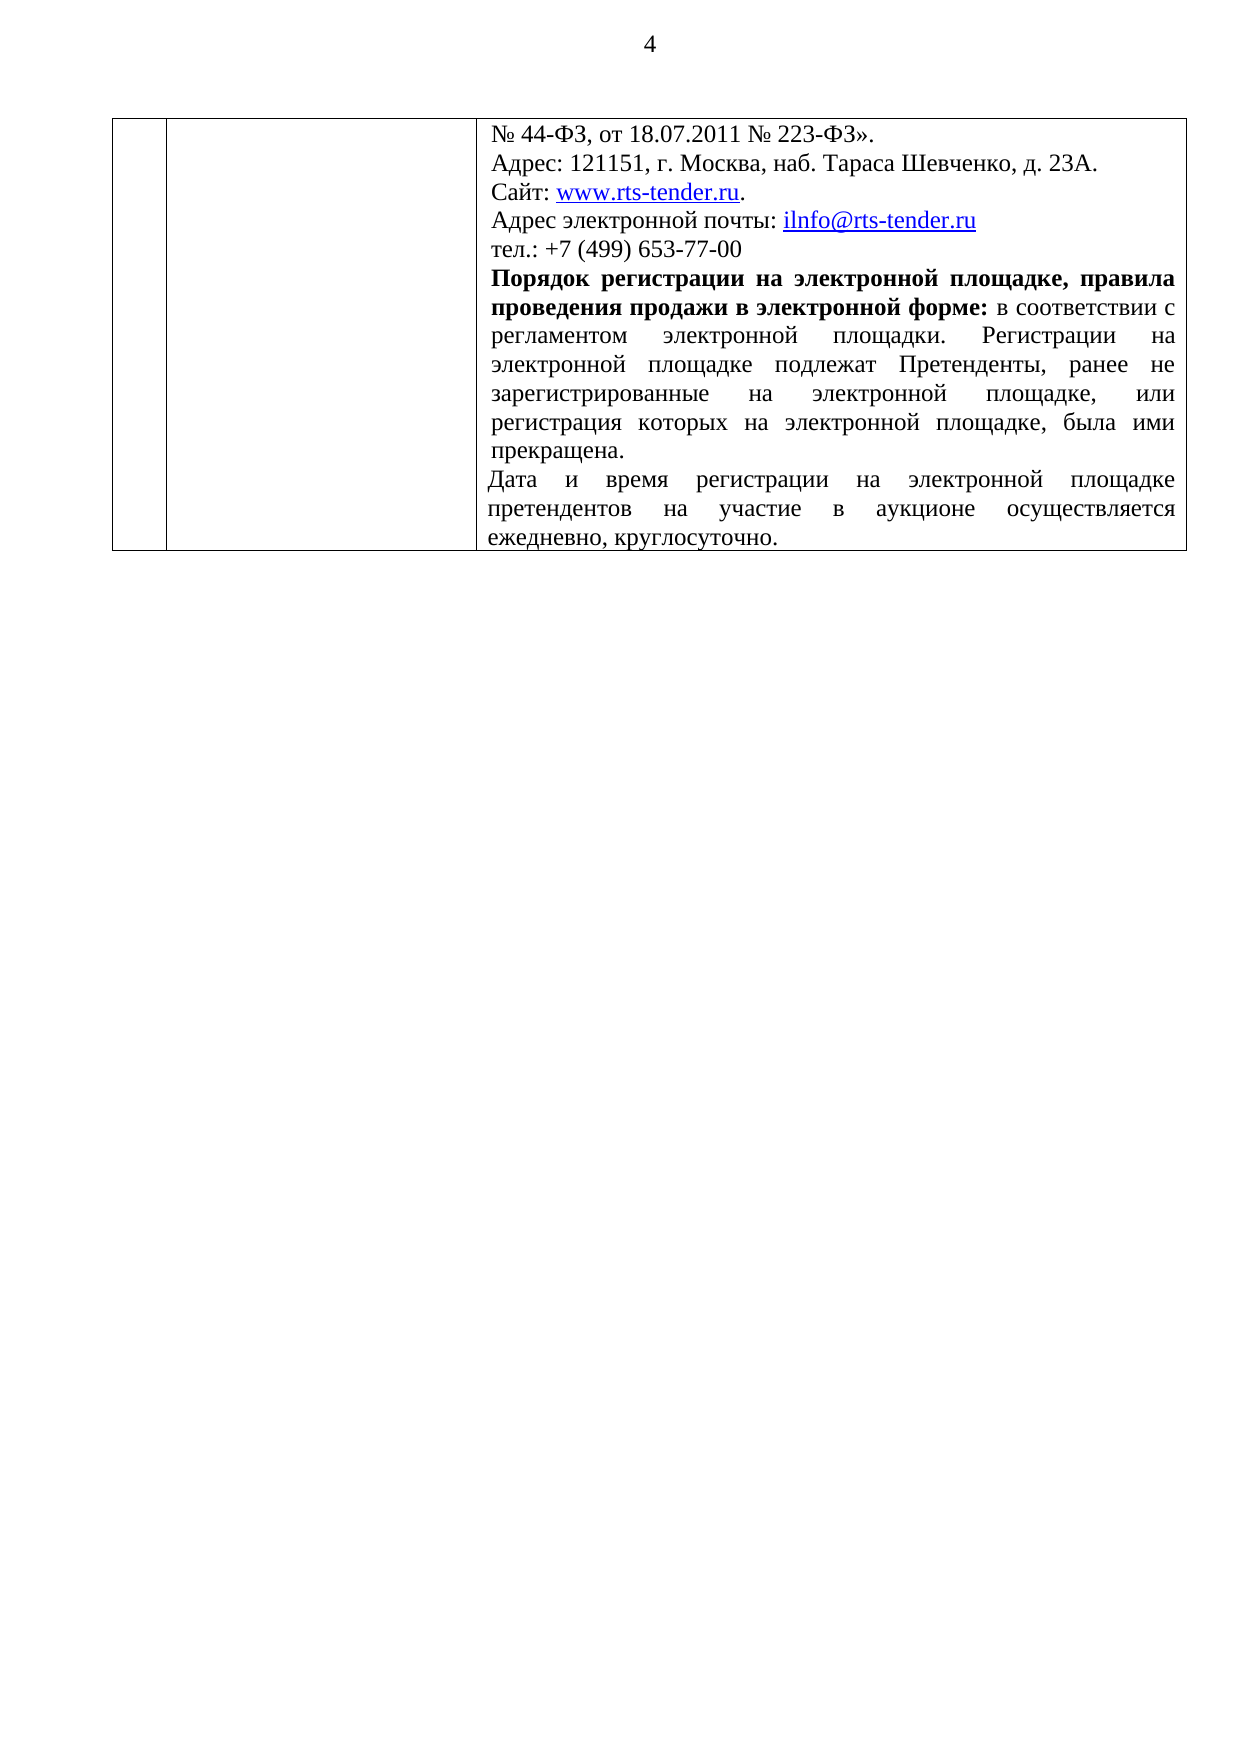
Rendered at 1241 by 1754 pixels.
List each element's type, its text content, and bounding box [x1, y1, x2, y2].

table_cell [477, 119, 1186, 550]
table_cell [167, 119, 476, 550]
table_cell 10 [113, 119, 166, 550]
